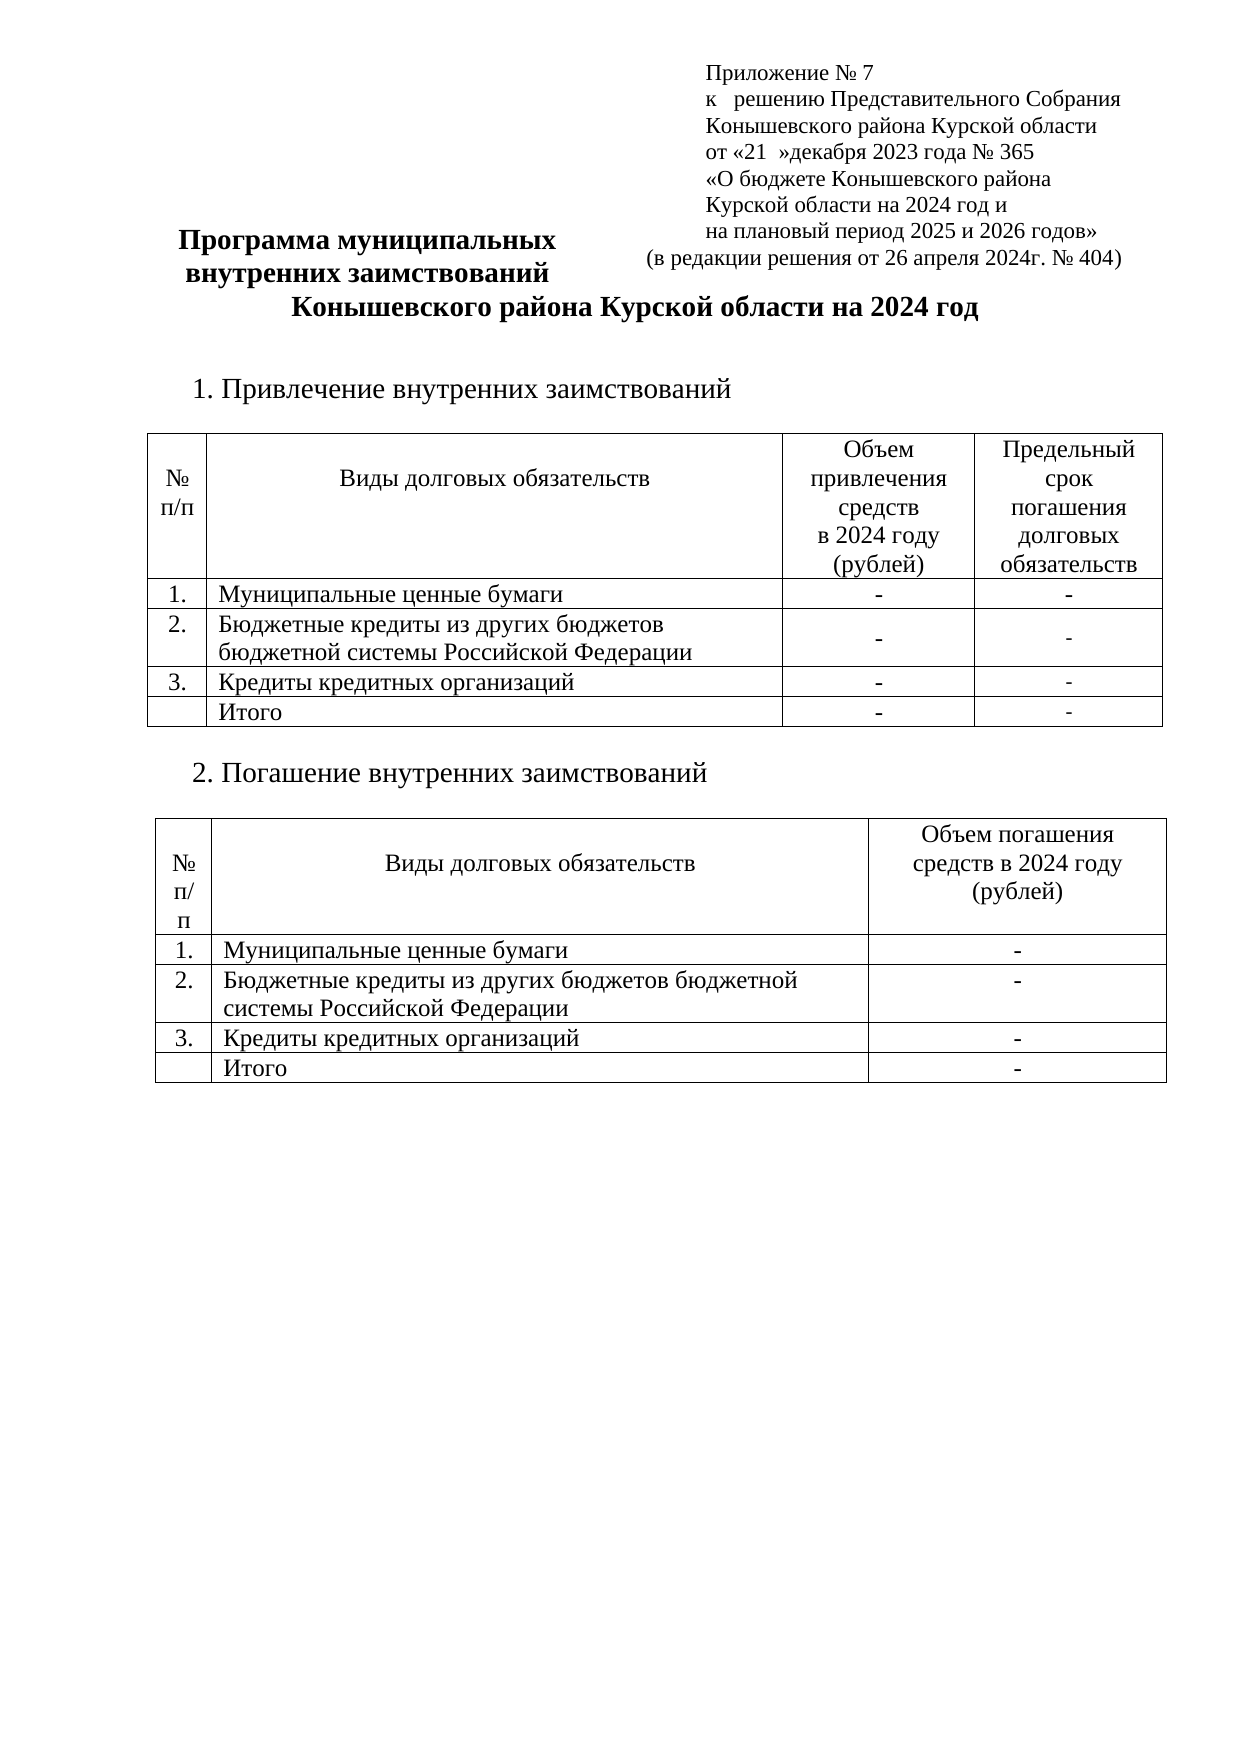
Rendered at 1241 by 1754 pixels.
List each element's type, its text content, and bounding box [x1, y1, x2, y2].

table_cell Муниципальные ценные бумаги [207, 579, 782, 608]
table_cell [148, 697, 206, 726]
table_cell 3. [148, 667, 206, 696]
subtitle Конышевского района Курской области на 2024 год [118, 289, 1152, 323]
table_cell [156, 1053, 211, 1082]
table_cell 2. [148, 609, 206, 666]
table_header № п/п [148, 434, 206, 578]
table_header Предельный срок погашения долговых обязательств [975, 434, 1162, 578]
table_cell Итого [212, 1053, 868, 1082]
table_cell - [975, 609, 1162, 666]
table_cell - [783, 667, 974, 696]
table_header Объем погашения средств в 2024 году (рублей) [869, 819, 1166, 934]
table_cell - [783, 579, 974, 608]
table_cell - [975, 697, 1162, 726]
table_cell 3. [156, 1023, 211, 1052]
table_cell - [869, 965, 1166, 1022]
table_cell - [975, 579, 1162, 608]
table_header Виды долговых обязательств [207, 434, 782, 578]
table_cell Кредиты кредитных организаций [212, 1023, 868, 1052]
table_cell 2. [156, 965, 211, 1022]
table_cell Муниципальные ценные бумаги [212, 935, 868, 964]
table_header Виды долговых обязательств [212, 819, 868, 934]
subtitle Программа муниципальных внутренних заимствований [118, 222, 1152, 289]
table_cell - [783, 697, 974, 726]
table_cell 1. [148, 579, 206, 608]
table_cell Кредиты кредитных организаций [207, 667, 782, 696]
table_header Объем привлечения средств в 2024 году (рублей) [783, 434, 974, 578]
table_cell - [975, 667, 1162, 696]
table_header Приложение № 7 к решению Представительного Собрания Конышевского района Курской области от «21 »декабря 2023 года № 365 «О бюджете Конышевского района Курской области на 2024 год и на плановый период 2025 и 2026 годов» (в редакции решения от 26 апреля 2024г. № 404) [635, 59, 1148, 270]
table_cell 1. [156, 935, 211, 964]
table_cell - [869, 1053, 1166, 1082]
table_cell Бюджетные кредиты из других бюджетов бюджетной системы Российской Федерации [212, 965, 868, 1022]
table_cell Итого [207, 697, 782, 726]
table_header № п/п [156, 819, 211, 934]
table_cell - [869, 935, 1166, 964]
table_cell - [869, 1023, 1166, 1052]
text 1. Привлечение внутренних заимствований [118, 371, 1152, 404]
table_cell Бюджетные кредиты из других бюджетов бюджетной системы Российской Федерации [207, 609, 782, 666]
text 2. Погашение внутренних заимствований [118, 756, 1152, 789]
table_cell - [783, 609, 974, 666]
table_header [646, 110, 1133, 141]
